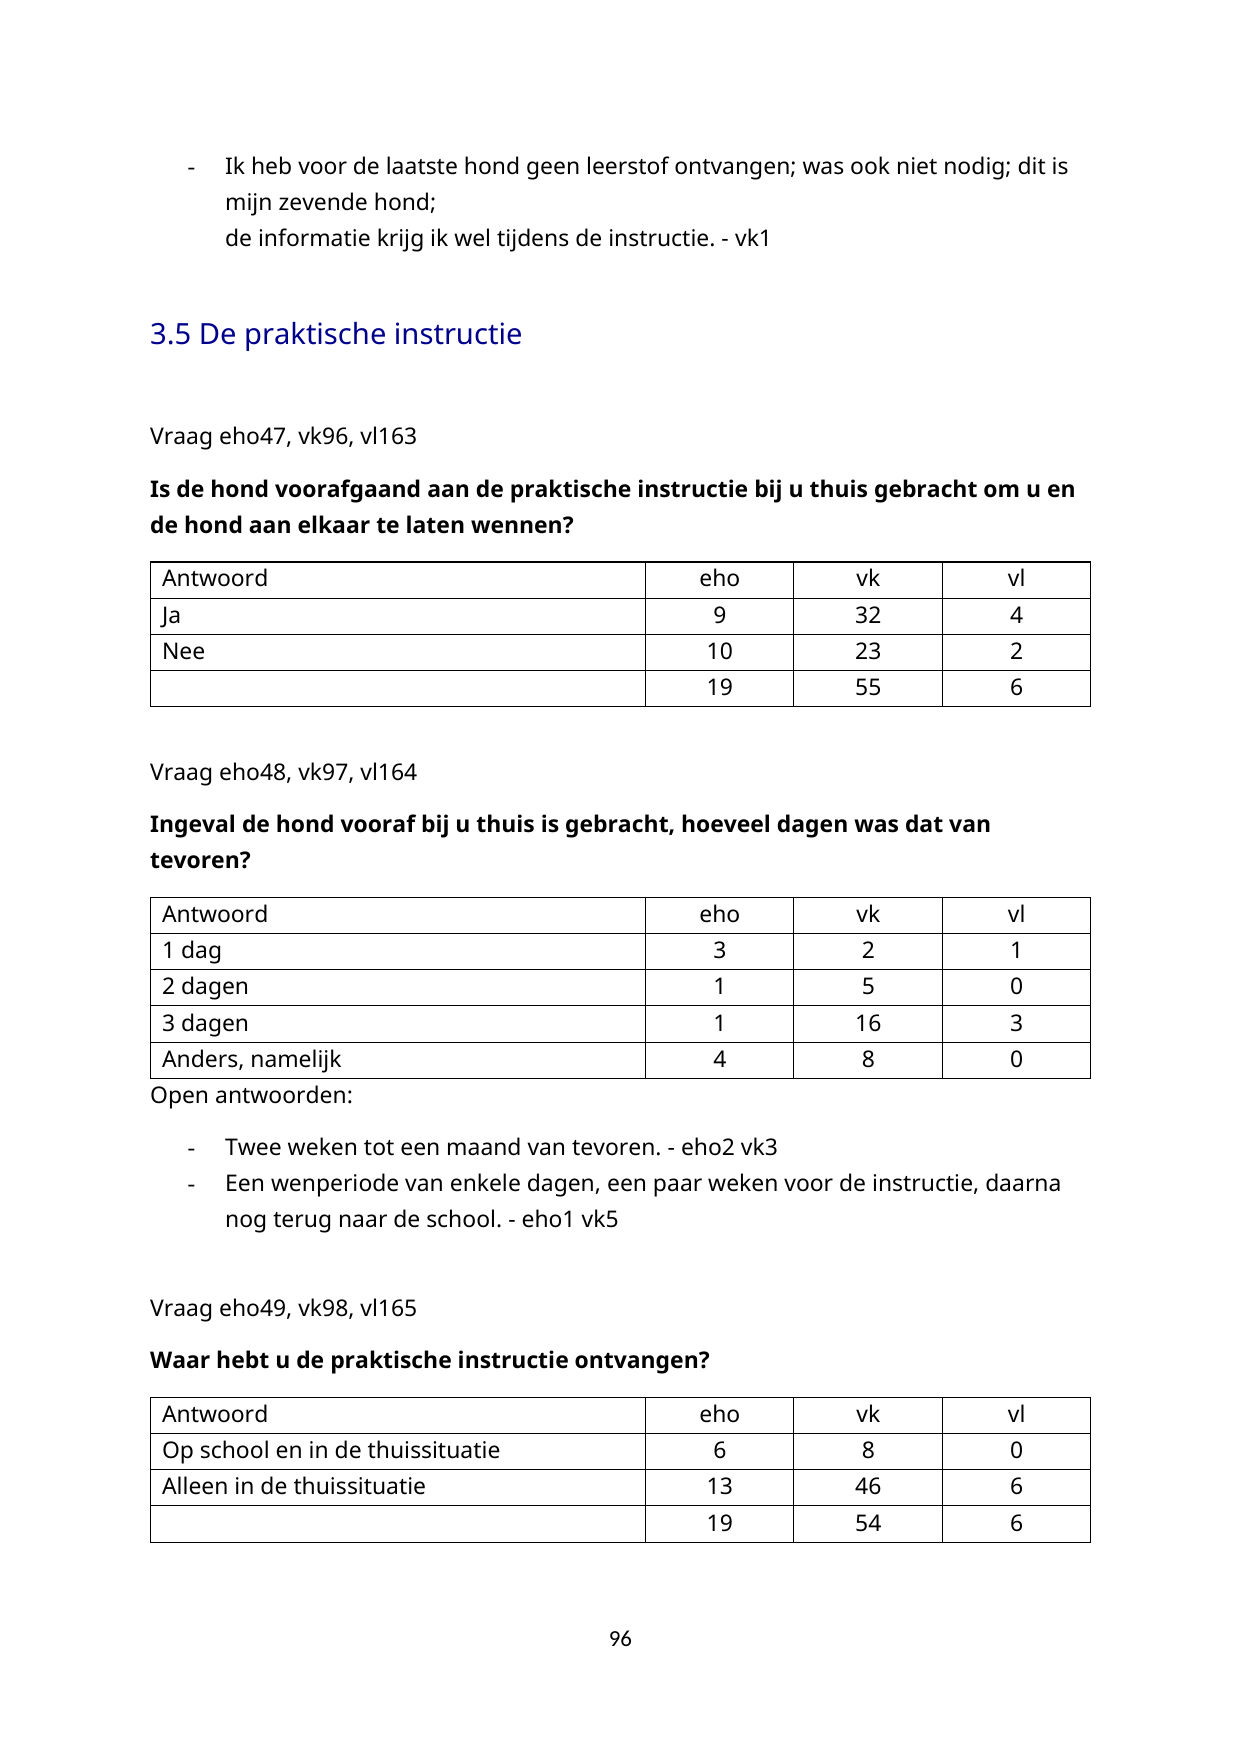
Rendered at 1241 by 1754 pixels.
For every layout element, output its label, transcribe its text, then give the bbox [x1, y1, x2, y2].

table_cell 9 [646, 599, 793, 634]
table_header vl [943, 1398, 1090, 1433]
table_cell 6 [943, 1506, 1090, 1542]
table_cell 4 [943, 599, 1090, 634]
list Een wenperiode van enkele dagen, een paar weken voor de instructie, daarna nog terug naar de school. - eho1 vk5 [187, 1167, 1090, 1234]
table_cell 23 [794, 635, 942, 670]
text Vraag eho47, vk96, vl163 [150, 420, 1090, 451]
table_cell 1 [646, 970, 793, 1005]
text 3.5 De praktische instructie [150, 314, 1090, 353]
table_header Antwoord [151, 898, 645, 933]
table_cell 3 dagen [151, 1006, 645, 1042]
text Waar hebt u de praktische instructie ontvangen? [150, 1344, 1090, 1376]
table_cell Anders, namelijk [151, 1043, 645, 1078]
table_cell 4 [646, 1043, 793, 1078]
table_cell 8 [794, 1043, 942, 1078]
table_cell 54 [794, 1506, 942, 1542]
table_header eho [646, 898, 793, 933]
table_cell 3 [646, 934, 793, 969]
table_cell 2 [943, 635, 1090, 670]
table_cell 2 dagen [151, 970, 645, 1005]
table_cell 32 [794, 599, 942, 634]
table_header eho [646, 563, 793, 597]
text Is de hond voorafgaand aan de praktische instructie bij u thuis gebracht om u en de hond aan elkaar te laten wennen? [150, 473, 1090, 540]
table_cell 1 [943, 934, 1090, 969]
table_cell 1 dag [151, 934, 645, 969]
table_cell 0 [943, 970, 1090, 1005]
text Ingeval de hond vooraf bij u thuis is gebracht, hoeveel dagen was dat van tevoren? [150, 808, 1090, 876]
table_header vk [794, 563, 942, 597]
table_cell 6 [943, 1470, 1090, 1505]
list Ik heb voor de laatste hond geen leerstof ontvangen; was ook niet nodig; dit is mijn zevende hond; de informatie krijg ik wel tijdens de instructie. - vk1 [187, 150, 1090, 253]
table_cell 55 [794, 671, 942, 706]
table_cell 10 [646, 635, 793, 670]
table_cell 8 [794, 1434, 942, 1469]
table_cell 19 [646, 671, 793, 706]
table_header Antwoord [151, 563, 645, 597]
table_cell 19 [646, 1506, 793, 1542]
table_cell 2 [794, 934, 942, 969]
text Open antwoorden: [150, 1079, 1090, 1110]
table_cell 6 [943, 671, 1090, 706]
table_cell [151, 671, 645, 706]
table_cell 5 [794, 970, 942, 1005]
table_header vk [794, 898, 942, 933]
text Vraag eho48, vk97, vl164 [150, 756, 1090, 787]
table_header eho [646, 1398, 793, 1433]
table_cell Op school en in de thuissituatie [151, 1434, 645, 1469]
table_cell 13 [646, 1470, 793, 1505]
table_header vl [943, 898, 1090, 933]
table_cell Ja [151, 599, 645, 634]
table_cell 6 [646, 1434, 793, 1469]
table_header vl [943, 563, 1090, 597]
table_cell 16 [794, 1006, 942, 1042]
table_cell Alleen in de thuissituatie [151, 1470, 645, 1505]
table_cell [151, 1506, 645, 1542]
table_cell 0 [943, 1043, 1090, 1078]
text Vraag eho49, vk98, vl165 [150, 1292, 1090, 1323]
table_header vk [794, 1398, 942, 1433]
table_cell 0 [943, 1434, 1090, 1469]
table_cell 1 [646, 1006, 793, 1042]
list Twee weken tot een maand van tevoren. - eho2 vk3 [187, 1131, 1090, 1163]
table_cell 3 [943, 1006, 1090, 1042]
table_cell 46 [794, 1470, 942, 1505]
table_cell Nee [151, 635, 645, 670]
table_header Antwoord [151, 1398, 645, 1433]
